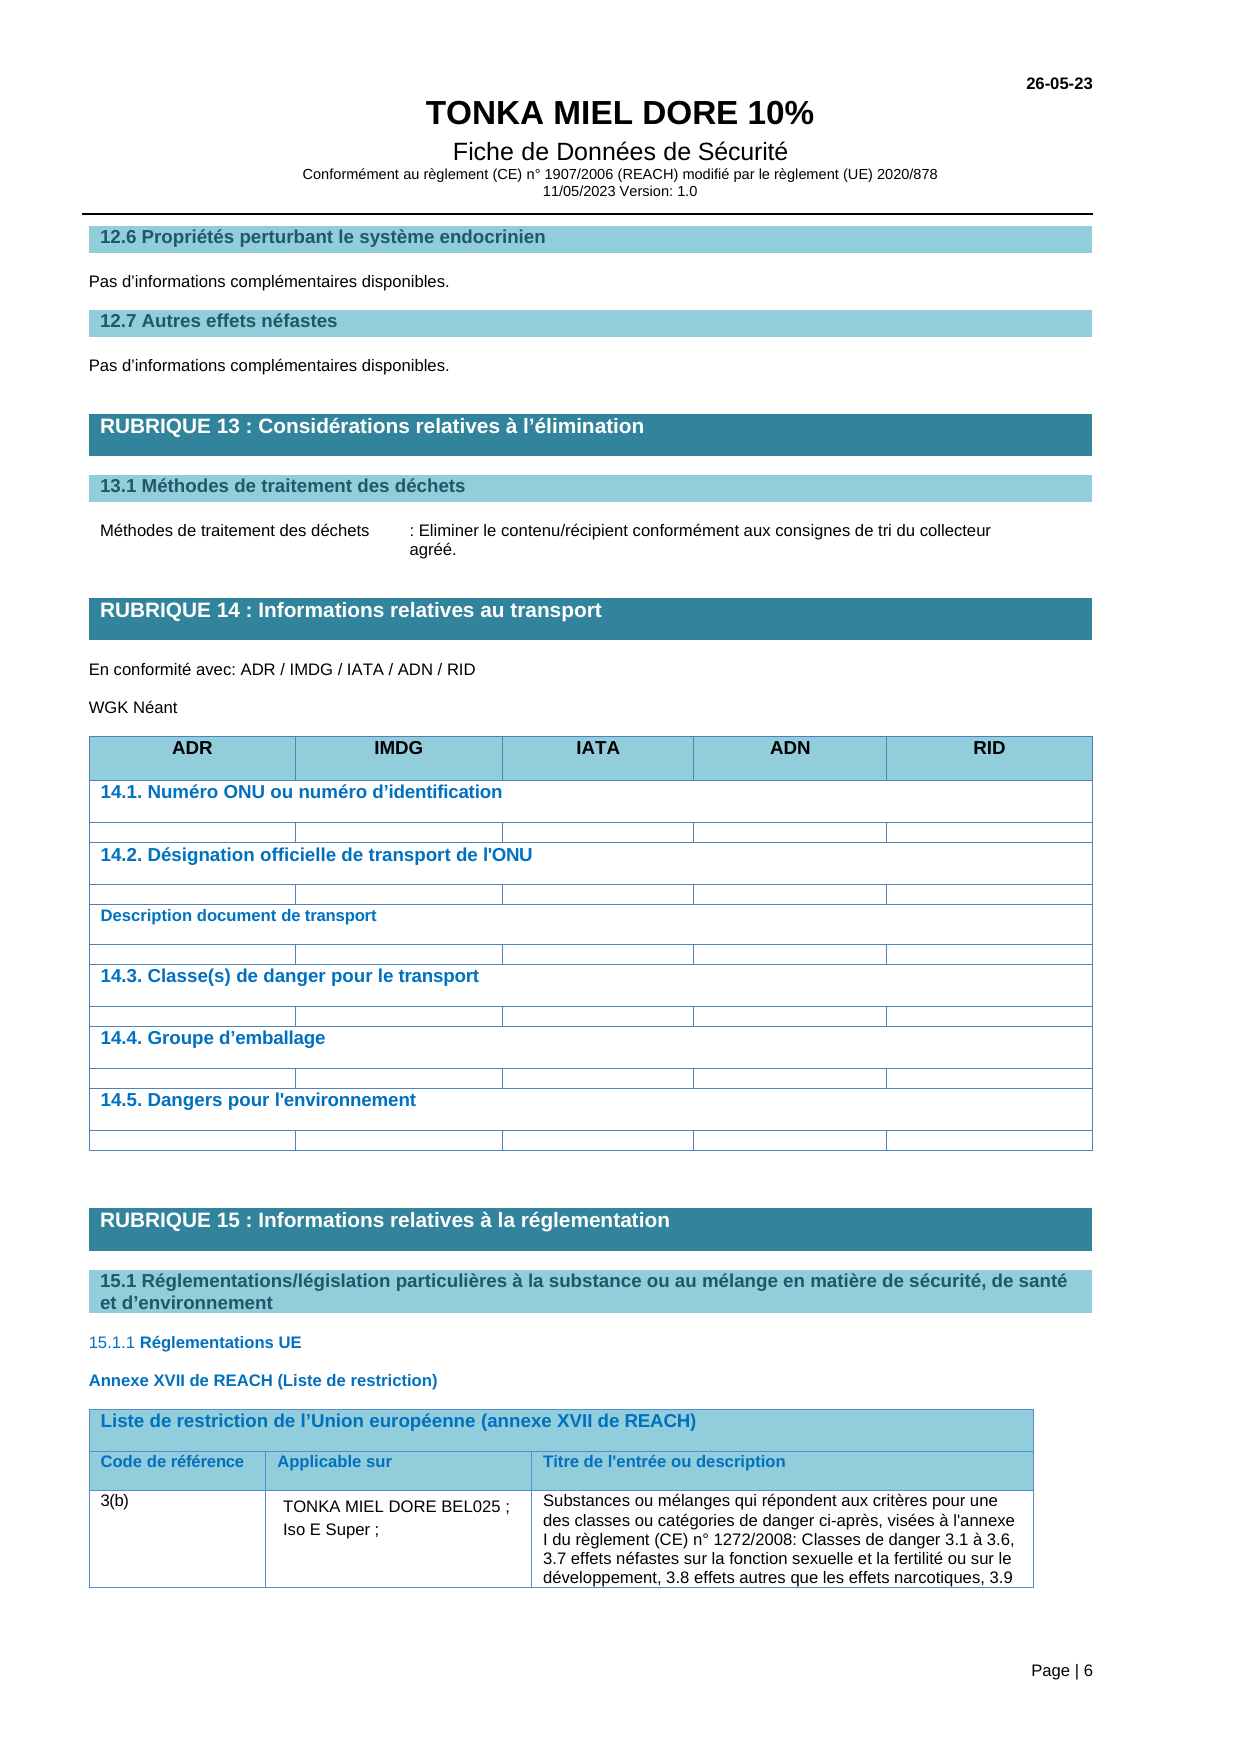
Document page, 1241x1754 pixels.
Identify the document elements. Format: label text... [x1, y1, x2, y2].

table_cell [887, 945, 1092, 964]
table_cell [503, 1069, 693, 1088]
table_cell Description document de transport [90, 905, 1092, 944]
table_header Liste de restriction de l’Union européenne (annexe XVII de REACH) [90, 1410, 1033, 1451]
table_cell [887, 1131, 1092, 1150]
table_header ADN [694, 737, 886, 780]
table_cell [90, 1131, 295, 1150]
table_cell [694, 885, 886, 904]
table_cell [296, 1131, 502, 1150]
table_header 12.7 Autres effets néfastes [89, 310, 1092, 337]
table_header Méthodes de traitement des déchets [89, 521, 398, 578]
table_cell Code de référence [90, 1452, 265, 1490]
table_cell [296, 945, 502, 964]
table_header RUBRIQUE 15 : Informations relatives à la réglementation [89, 1208, 1092, 1251]
table_cell [887, 823, 1092, 842]
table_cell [266, 1491, 531, 1587]
table_header ADR [90, 737, 295, 780]
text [88, 272, 1093, 291]
table_header : Eliminer le contenu/récipient conformément aux consignes de tri du collecteur agréé. [398, 521, 1032, 578]
table_cell [694, 823, 886, 842]
table_cell 14.4. Groupe d’emballage [90, 1027, 1092, 1068]
table_cell [90, 1069, 295, 1088]
text 15.1.1 Réglementations UE [88, 1332, 1093, 1352]
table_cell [532, 1491, 1033, 1587]
table_header RID [887, 737, 1092, 780]
table_cell 14.2. Désignation officielle de transport de l'ONU [90, 843, 1092, 884]
table_cell [296, 1007, 502, 1026]
table_cell [296, 823, 502, 842]
table_cell [887, 1007, 1092, 1026]
table_cell 3(b) [90, 1491, 265, 1587]
table_header 13.1 Méthodes de traitement des déchets [89, 475, 1092, 502]
table_cell 14.5. Dangers pour l'environnement [90, 1089, 1092, 1129]
text WGK Néant [88, 698, 1093, 717]
table_header IATA [503, 737, 693, 780]
table_header IMDG [296, 737, 502, 780]
table_cell [90, 823, 295, 842]
table_header 12.6 Propriétés perturbant le système endocrinien [89, 226, 1092, 253]
table_cell [503, 823, 693, 842]
table_cell [503, 885, 693, 904]
table_cell [694, 945, 886, 964]
table_header RUBRIQUE 14 : Informations relatives au transport [89, 598, 1092, 640]
table_cell 14.3. Classe(s) de danger pour le transport [90, 965, 1092, 1006]
table_cell [296, 1069, 502, 1088]
table_cell [887, 885, 1092, 904]
table_cell Applicable sur [266, 1452, 531, 1490]
table_cell 14.1. Numéro ONU ou numéro d’identification [90, 781, 1092, 822]
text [88, 356, 1093, 375]
table_header RUBRIQUE 13 : Considérations relatives à l’élimination [89, 414, 1092, 456]
table_cell [296, 885, 502, 904]
table_cell [90, 945, 295, 964]
table_cell [694, 1007, 886, 1026]
table_cell [503, 1007, 693, 1026]
text Annexe XVII de REACH (Liste de restriction) [88, 1371, 1093, 1390]
table_cell [503, 1131, 693, 1150]
table_cell Titre de l'entrée ou description [532, 1452, 1033, 1490]
table_cell [90, 1007, 295, 1026]
table_cell [90, 885, 295, 904]
table_cell [503, 945, 693, 964]
table_cell [887, 1069, 1092, 1088]
table_cell [694, 1131, 886, 1150]
text En conformité avec: ADR / IMDG / IATA / ADN / RID [88, 659, 1093, 679]
table_cell [694, 1069, 886, 1088]
table_header 15.1 Réglementations/législation particulières à la substance ou au mélange en matière de sécurité, de santé et d’environnement [89, 1270, 1092, 1313]
